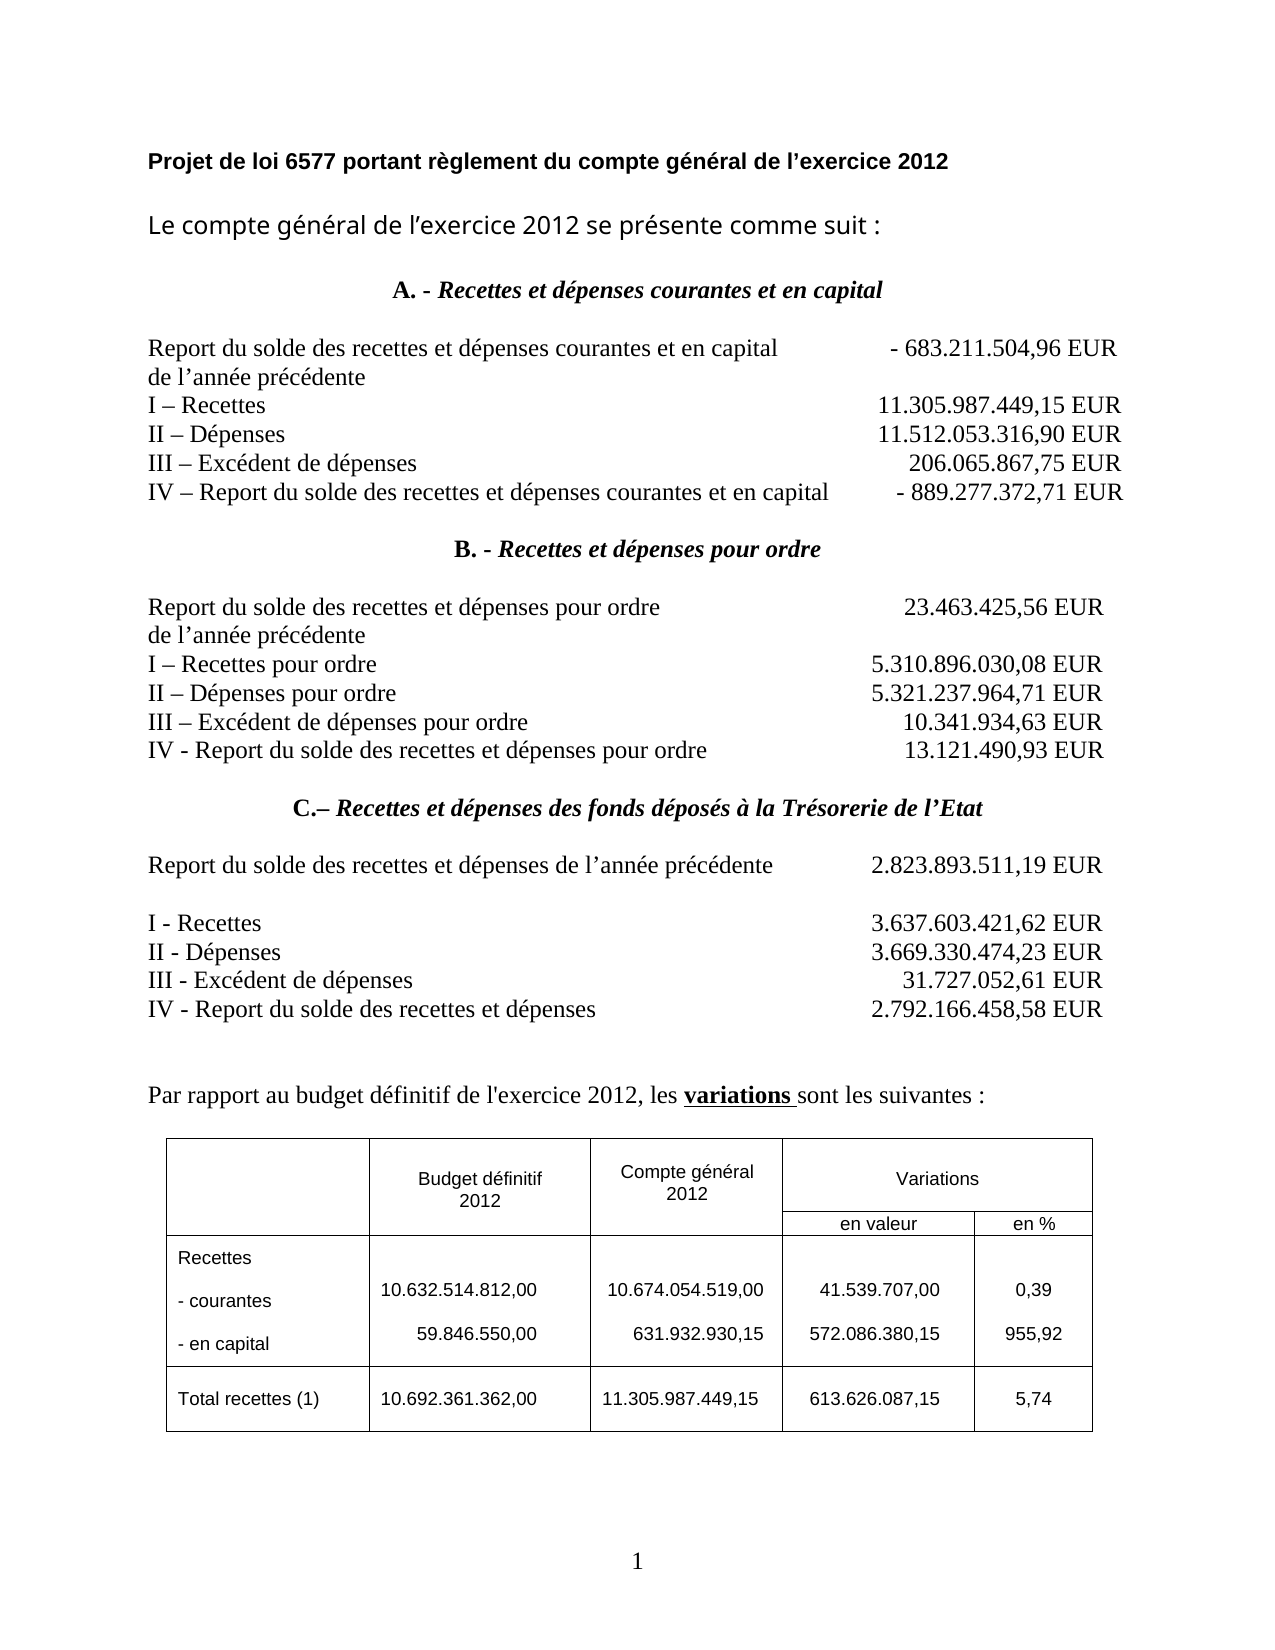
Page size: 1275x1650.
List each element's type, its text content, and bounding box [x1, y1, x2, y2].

text Report du solde des recettes et dépenses courantes et en capital - 683.211.504,96 EUR [148, 333, 1127, 362]
text III – Excédent de dépenses 206.065.867,75 EUR [148, 448, 1127, 477]
text B. - Recettes et dépenses pour ordre [148, 534, 1127, 563]
text C.– Recettes et dépenses des fonds déposés à la Trésorerie de l’Etat [148, 793, 1127, 822]
table_cell 41.539.707,00 572.086.380,15 [783, 1236, 974, 1366]
table_cell 0,39 955,92 [975, 1236, 1092, 1366]
table_cell 5,74 [975, 1367, 1092, 1431]
table_cell 10.674.054.519,00 631.932.930,15 [591, 1236, 782, 1366]
table_header [167, 1139, 369, 1235]
text I – Recettes 11.305.987.449,15 EUR [148, 391, 1127, 419]
text I – Recettes pour ordre 5.310.896.030,08 EUR [148, 649, 1127, 678]
table_header Compte général 2012 [591, 1139, 782, 1235]
table_cell 10.692.361.362,00 [370, 1367, 590, 1431]
text A. - Recettes et dépenses courantes et en capital [148, 276, 1127, 304]
text IV - Report du solde des recettes et dépenses pour ordre 13.121.490,93 EUR [148, 736, 1127, 764]
text Report du solde des recettes et dépenses pour ordre 23.463.425,56 EUR [148, 592, 1127, 621]
table_cell Total recettes (1) [167, 1367, 369, 1431]
table_cell en % [975, 1212, 1092, 1235]
text Projet de loi 6577 portant règlement du compte général de l’exercice 2012 [148, 148, 1127, 174]
text I - Recettes 3.637.603.421,62 EUR [148, 908, 1127, 937]
table_header Variations [783, 1139, 1092, 1211]
table_cell 11.305.987.449,15 [591, 1367, 782, 1431]
text II - Dépenses 3.669.330.474,23 EUR [148, 937, 1127, 966]
text II – Dépenses 11.512.053.316,90 EUR [148, 419, 1127, 448]
table_cell 10.632.514.812,00 59.846.550,00 [370, 1236, 590, 1366]
text Le compte général de l’exercice 2012 se présente comme suit : [148, 207, 1127, 242]
text Report du solde des recettes et dépenses de l’année précédente 2.823.893.511,19 EUR [148, 851, 1127, 879]
table_header Budget définitif 2012 [370, 1139, 590, 1235]
text IV – Report du solde des recettes et dépenses courantes et en capital - 889.277.372,71 EUR [148, 477, 1127, 506]
text Par rapport au budget définitif de l'exercice 2012, les variations sont les suivantes : [148, 1081, 1127, 1109]
text II – Dépenses pour ordre 5.321.237.964,71 EUR [148, 678, 1127, 707]
text IV - Report du solde des recettes et dépenses 2.792.166.458,58 EUR [148, 994, 1127, 1023]
table_cell 613.626.087,15 [783, 1367, 974, 1431]
text III - Excédent de dépenses 31.727.052,61 EUR [148, 966, 1127, 994]
table_cell en valeur [783, 1212, 974, 1235]
text III – Excédent de dépenses pour ordre 10.341.934,63 EUR [148, 707, 1127, 736]
text de l’année précédente [148, 362, 1127, 391]
text de l’année précédente [148, 621, 1127, 649]
table_cell Recettes - courantes - en capital [167, 1236, 369, 1366]
